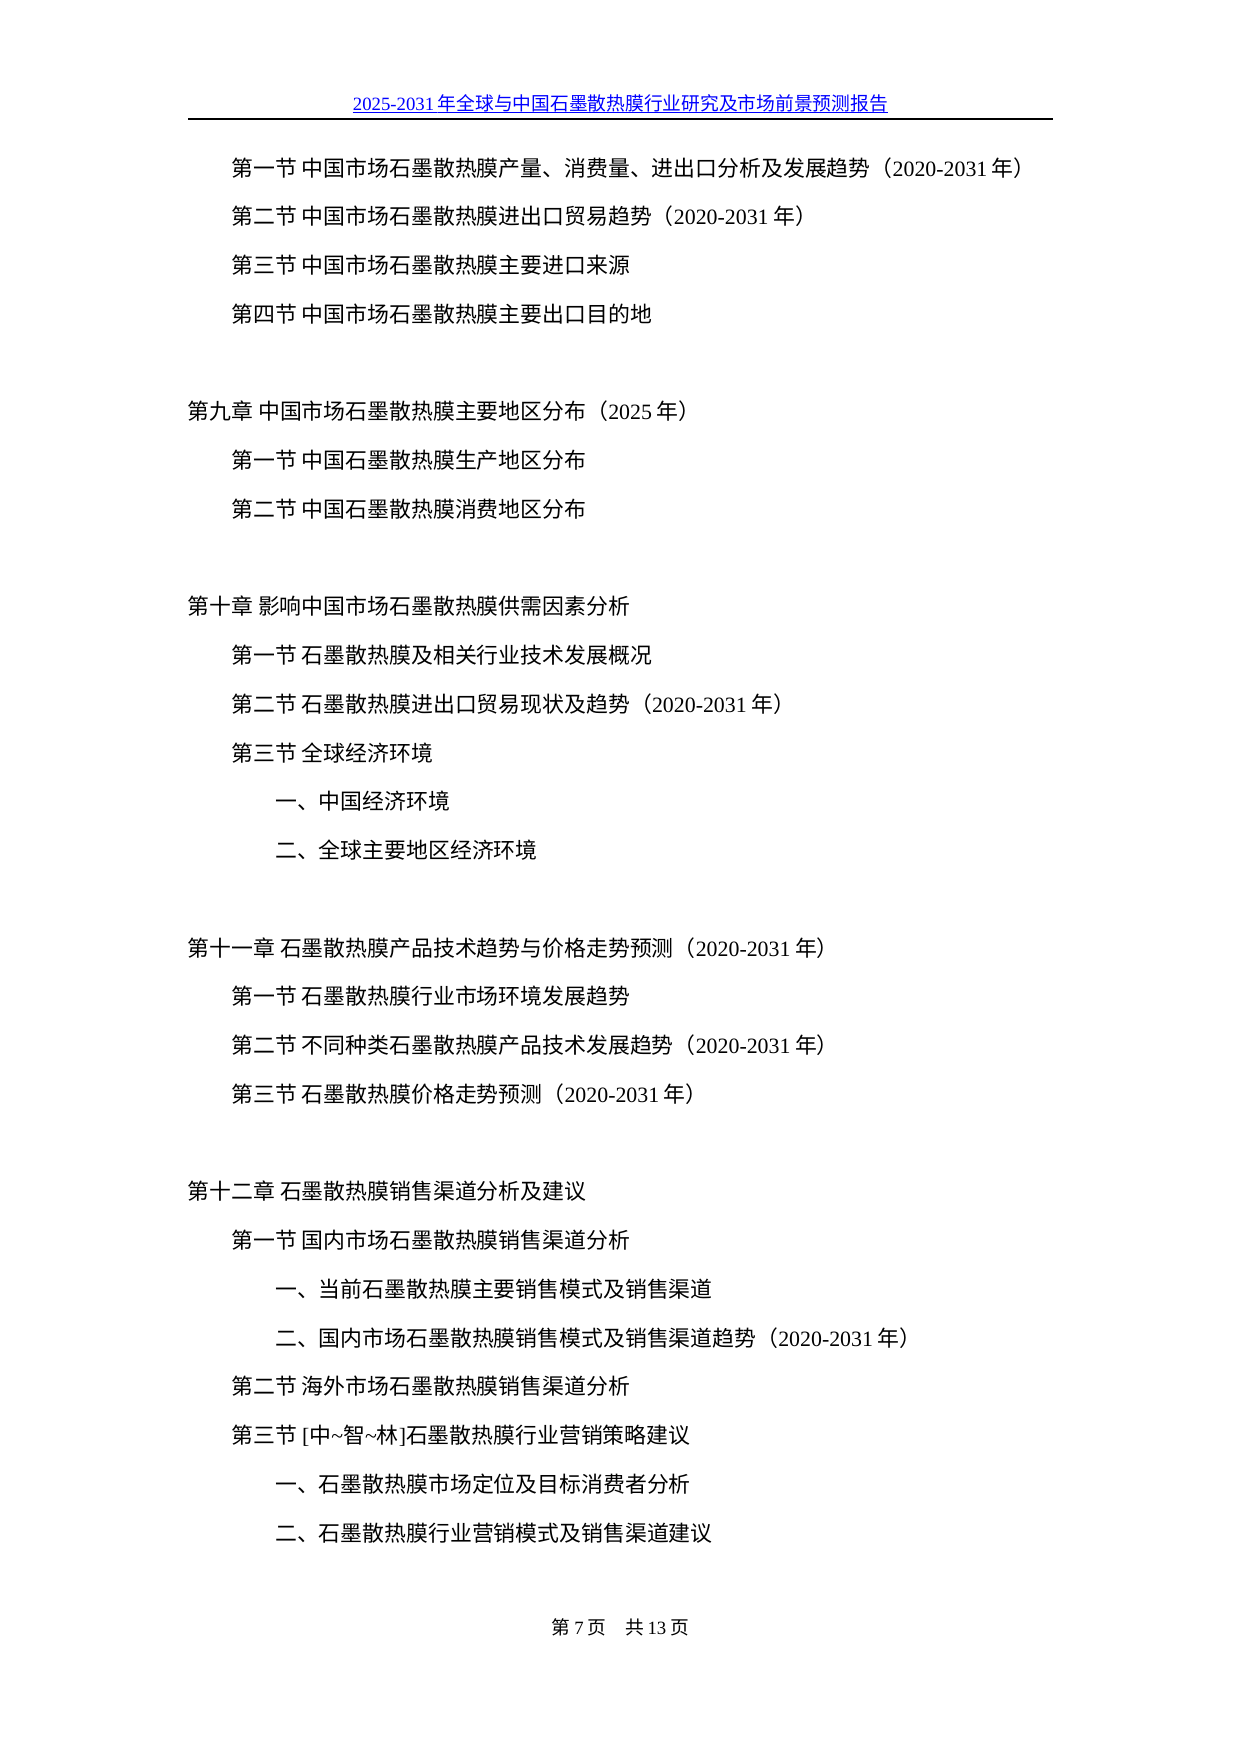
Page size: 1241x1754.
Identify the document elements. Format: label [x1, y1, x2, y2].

text [187, 150, 1053, 1548]
